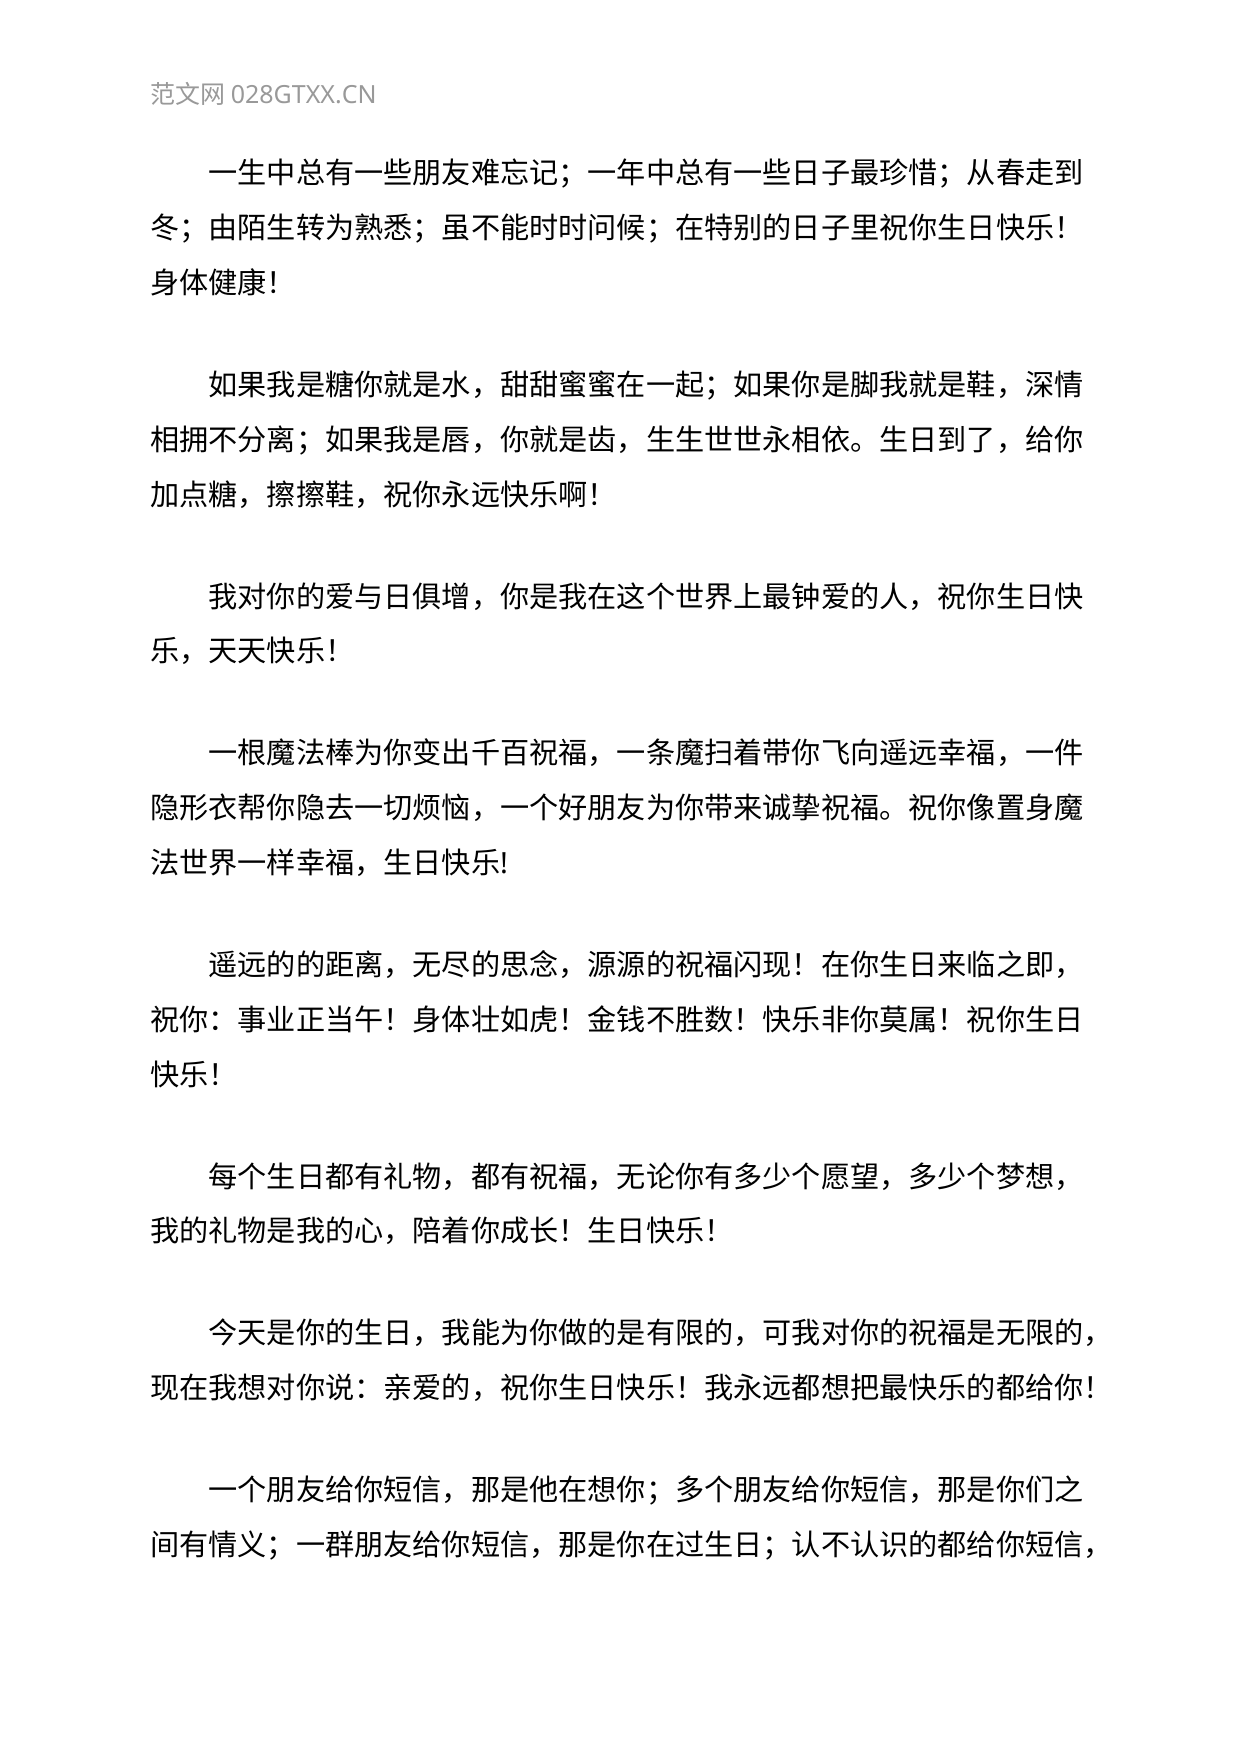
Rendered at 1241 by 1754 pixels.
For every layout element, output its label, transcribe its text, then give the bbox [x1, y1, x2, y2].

text 我对你的爱与日俱增，你是我在这个世界上最钟爱的人，祝你生日快乐，天天快乐！ [150, 573, 1090, 670]
text 如果我是糖你就是水，甜甜蜜蜜在一起；如果你是脚我就是鞋，深情相拥不分离；如果我是唇，你就是齿，生生世世永相依。生日到了，给你加点糖，擦擦鞋，祝你永远快乐啊！ [150, 362, 1090, 514]
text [150, 1466, 1090, 1564]
text 每个生日都有礼物，都有祝福，无论你有多少个愿望，多少个梦想，我的礼物是我的心，陪着你成长！生日快乐！ [150, 1153, 1090, 1250]
text 遥远的的距离，无尽的思念，源源的祝福闪现！在你生日来临之即，祝你：事业正当午！身体壮如虎！金钱不胜数！快乐非你莫属！祝你生日快乐！ [150, 942, 1090, 1094]
text 今天是你的生日，我能为你做的是有限的，可我对你的祝福是无限的，现在我想对你说：亲爱的，祝你生日快乐！我永远都想把最快乐的都给你！ [150, 1310, 1090, 1407]
text 一生中总有一些朋友难忘记；一年中总有一些日子最珍惜；从春走到冬；由陌生转为熟悉；虽不能时时问候；在特别的日子里祝你生日快乐！身体健康！ [150, 150, 1090, 302]
text 一根魔法棒为你变出千百祝福，一条魔扫着带你飞向遥远幸福，一件隐形衣帮你隐去一切烦恼，一个好朋友为你带来诚挚祝福。祝你像置身魔法世界一样幸福，生日快乐! [150, 730, 1090, 882]
